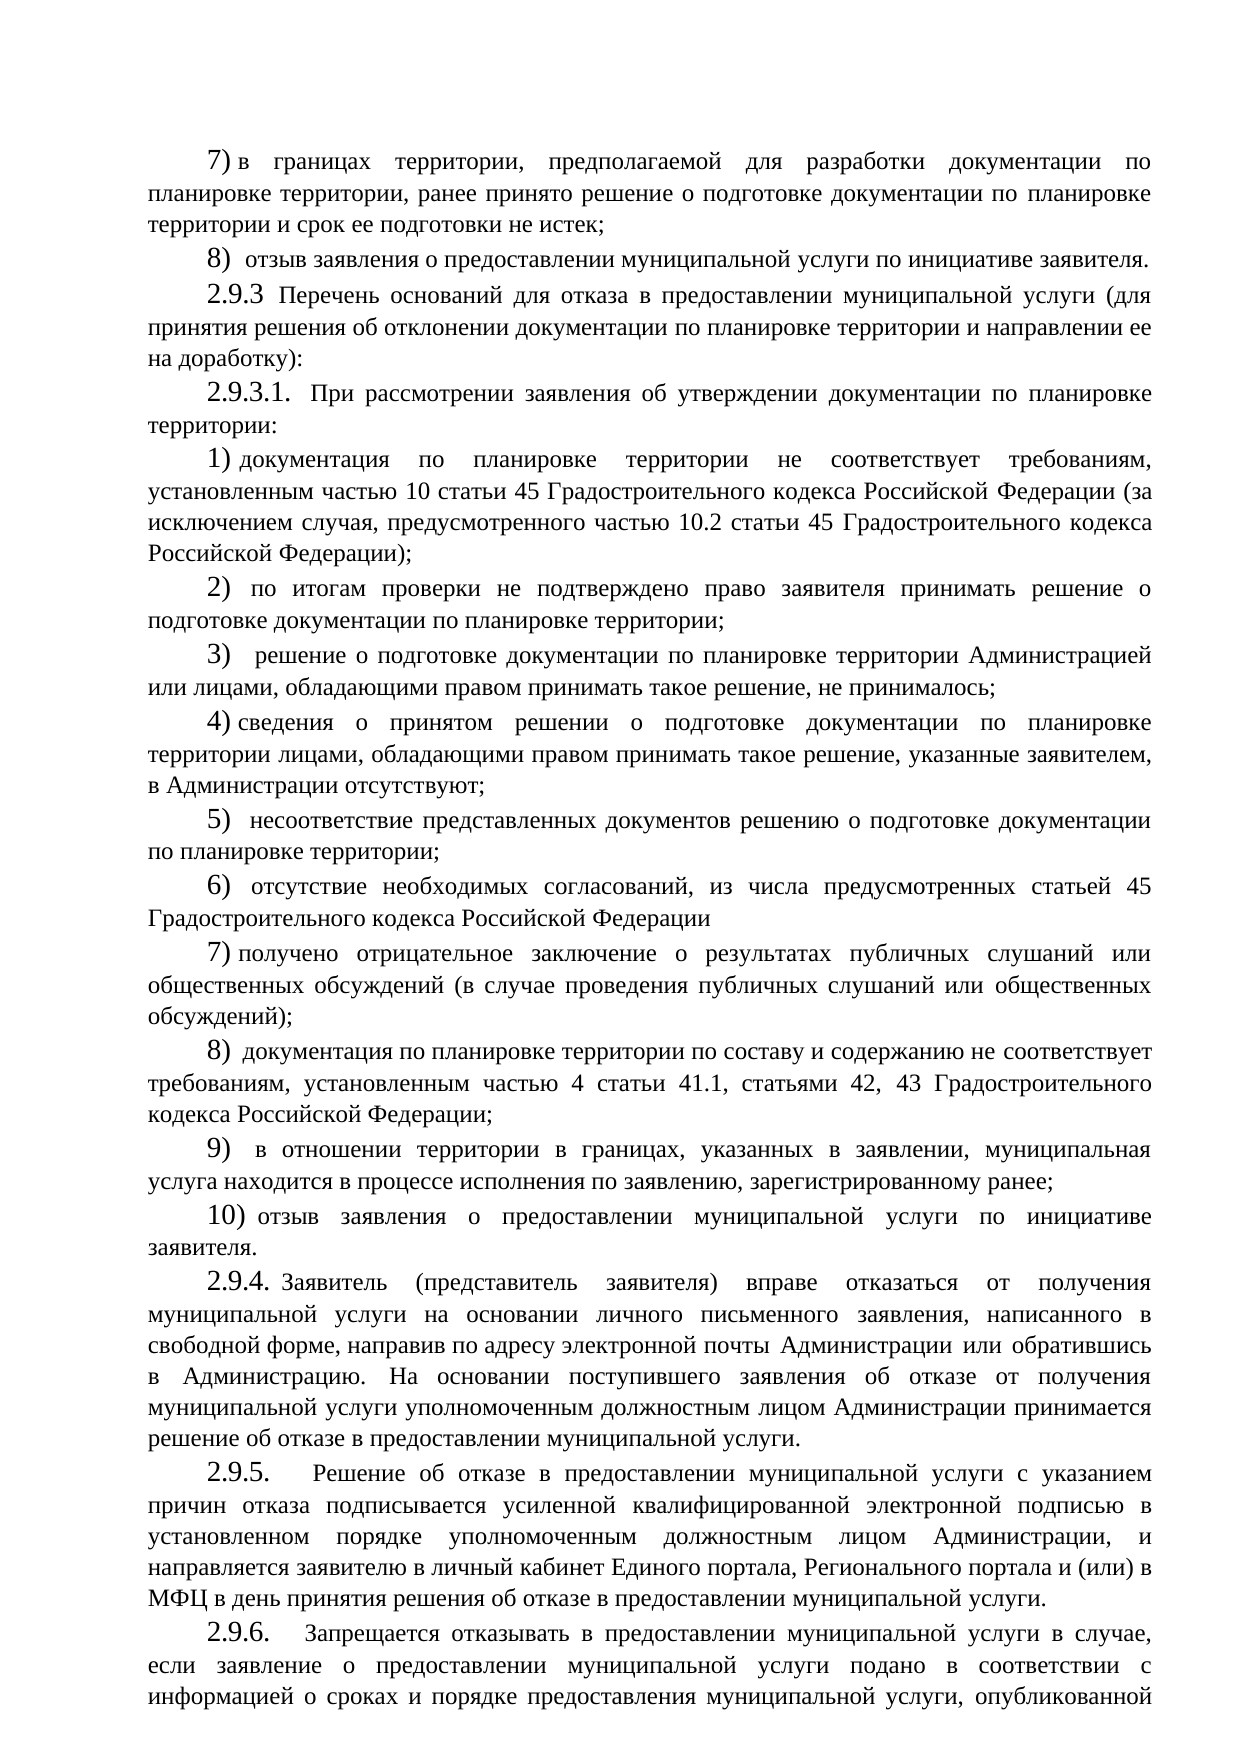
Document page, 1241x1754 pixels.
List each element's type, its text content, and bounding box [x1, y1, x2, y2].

list получено отрицательное заключение о результатах публичных слушаний или общественных обсуждений (в случае проведения публичных слушаний или общественных обсуждений); [148, 934, 1151, 1030]
list При рассмотрении заявления об утверждении документации по планировке территории: [148, 374, 1152, 438]
list несоответствие представленных документов решению о подготовке документации по планировке территории; [148, 801, 1151, 865]
list Решение об отказе в предоставлении муниципальной услуги с указанием причин отказа подписывается усиленной квалифицированной электронной подписью в установленном порядке уполномоченным должностным лицом Администрации, и направляется заявителю в личный кабинет Единого портала, Регионального портала и (или) в МФЦ в день принятия решения об отказе в предоставлении муниципальной услуги. [148, 1454, 1152, 1612]
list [148, 1614, 1152, 1709]
list отзыв заявления о предоставлении муниципальной услуги по инициативе заявителя. [148, 1197, 1152, 1261]
list Перечень оснований для отказа в предоставлении муниципальной услуги (для принятия решения об отклонении документации по планировке территории и направлении ее на доработку): [148, 277, 1152, 372]
list в отношении территории в границах, указанных в заявлении, муниципальная услуга находится в процессе исполнения по заявлению, зарегистрированному ранее; [148, 1130, 1151, 1194]
list отзыв заявления о предоставлении муниципальной услуги по инициативе заявителя. [148, 241, 1152, 274]
list в границах территории, предполагаемой для разработки документации по планировке территории, ранее принято решение о подготовке документации по планировке территории и срок ее подготовки не истек; [148, 142, 1151, 238]
list Заявитель (представитель заявителя) вправе отказаться от получения муниципальной услуги на основании личного письменного заявления, написанного в свободной форме, направив по адресу электронной почты Администрации или обратившись в Администрацию. На основании поступившего заявления об отказе от получения муниципальной услуги уполномоченным должностным лицом Администрации принимается решение об отказе в предоставлении муниципальной услуги. [148, 1263, 1152, 1452]
list документация по планировке территории не соответствует требованиям, установленным частью 10 статьи 45 Градостроительного кодекса Российской Федерации (за исключением случая, предусмотренного частью 10.2 статьи 45 Градостроительного кодекса Российской Федерации); [148, 441, 1152, 567]
list сведения о принятом решении о подготовке документации по планировке территории лицами, обладающими правом принимать такое решение, указанные заявителем, в Администрации отсутствуют; [148, 703, 1152, 799]
list решение о подготовке документации по планировке территории Администрацией или лицами, обладающими правом принимать такое решение, не принималось; [148, 636, 1152, 701]
list по итогам проверки не подтверждено право заявителя принимать решение о подготовке документации по планировке территории; [148, 569, 1151, 634]
list документация по планировке территории по составу и содержанию не соответствует требованиям, установленным частью 4 статьи 41.1, статьями 42, 43 Градостроительного кодекса Российской Федерации; [148, 1032, 1152, 1128]
list отсутствие необходимых согласований, из числа предусмотренных статьей 45 Градостроительного кодекса Российской Федерации [148, 867, 1152, 932]
